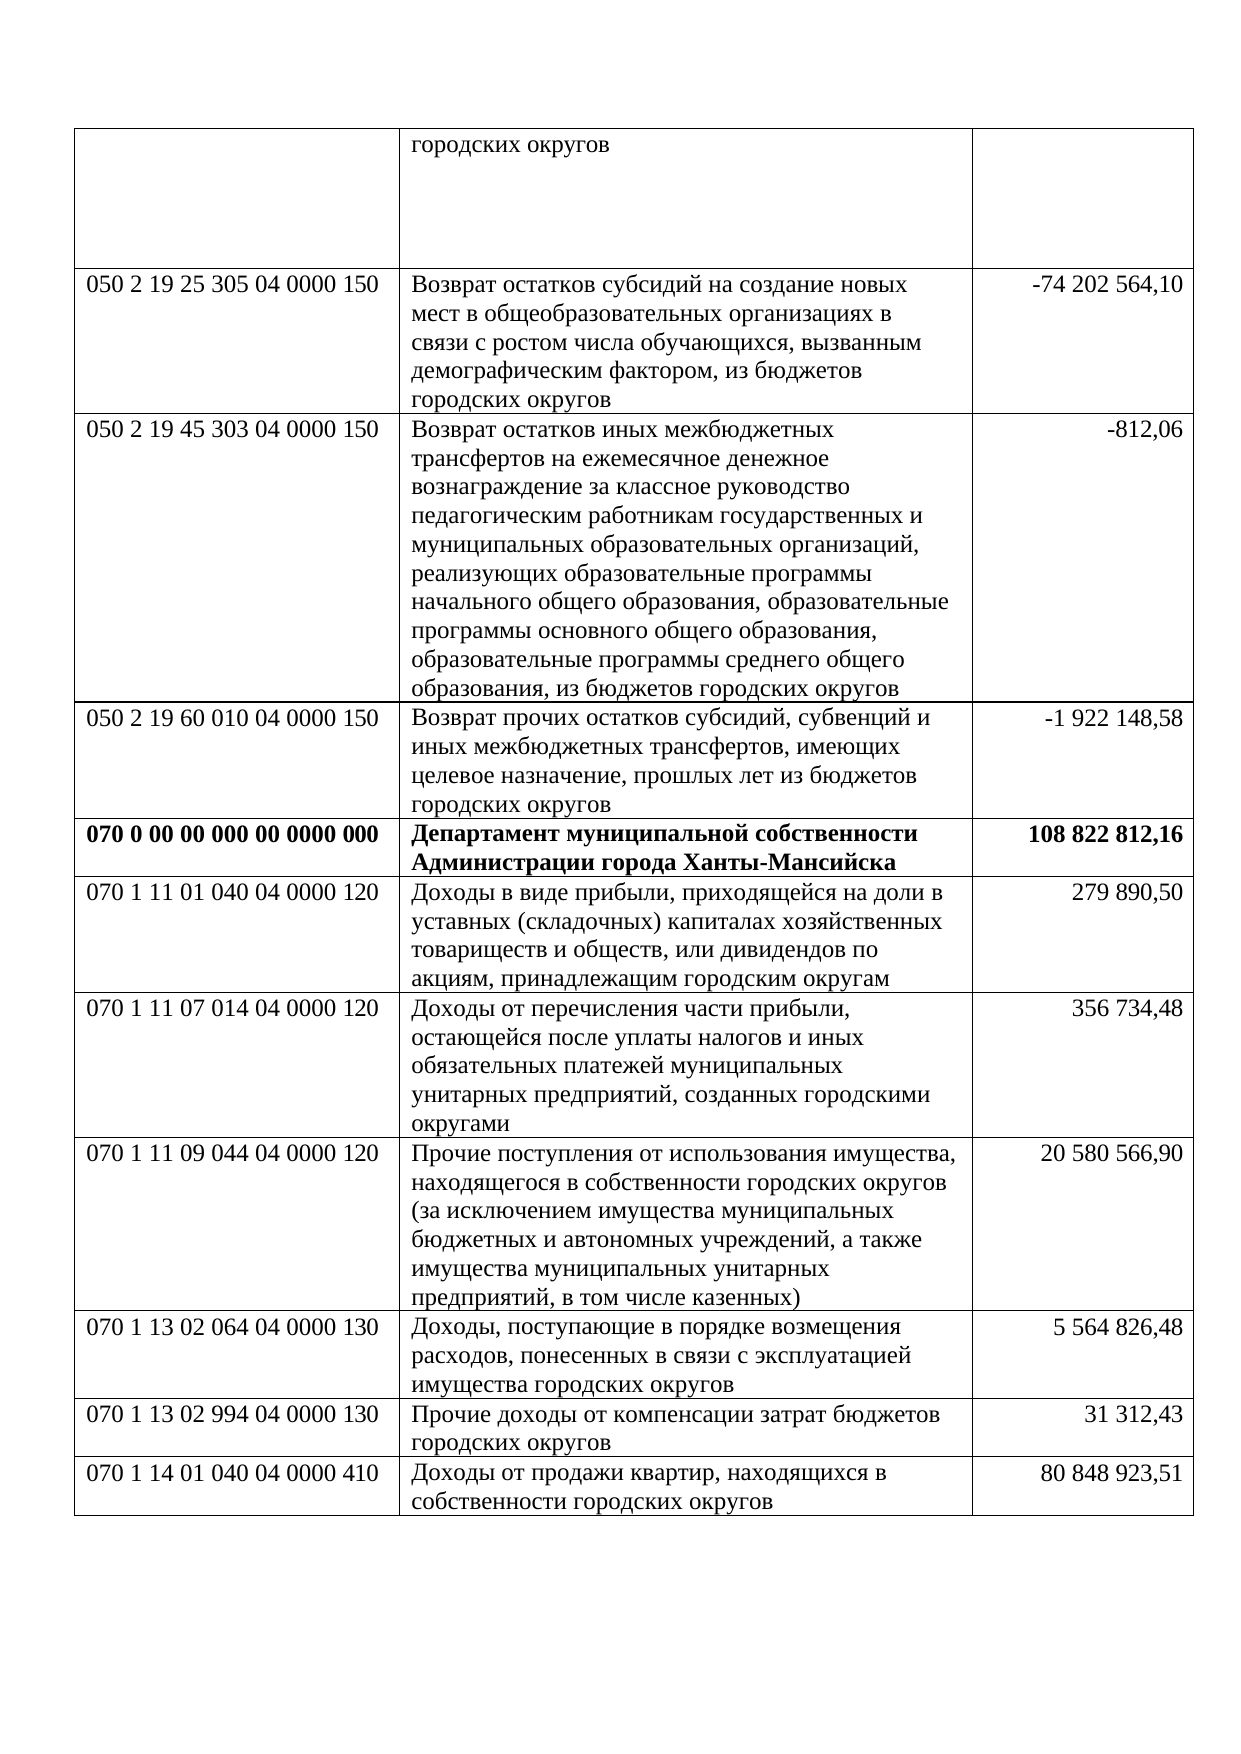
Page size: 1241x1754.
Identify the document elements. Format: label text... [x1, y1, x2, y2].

table_cell Доходы в виде прибыли, приходящейся на доли в уставных (складочных) капиталах хозяйственных товариществ и обществ, или дивидендов по акциям, принадлежащим городским округам [400, 877, 972, 992]
table_cell Доходы, поступающие в порядке возмещения расходов, понесенных в связи с эксплуатацией имущества городских округов [400, 1311, 972, 1398]
table_cell 050 2 19 25 305 04 0000 150 [75, 269, 399, 413]
table_cell 070 1 11 07 014 04 0000 120 [75, 993, 399, 1137]
table_cell 070 1 14 01 040 04 0000 410 [75, 1457, 399, 1515]
table_cell 279 890,50 [973, 877, 1193, 992]
table_cell Доходы от продажи квартир, находящихся в собственности городских округов [400, 1457, 972, 1515]
table_cell 20 580 566,90 [973, 1138, 1193, 1310]
table_cell 050 2 19 60 010 04 0000 150 [75, 703, 399, 817]
table_cell 80 848 923,51 [973, 1457, 1193, 1515]
table_cell Департамент муниципальной собственности Администрации города Ханты-Мансийска [400, 819, 972, 876]
table_cell 356 734,48 [973, 993, 1193, 1137]
table_cell Возврат прочих остатков субсидий, субвенций и иных межбюджетных трансфертов, имеющих целевое назначение, прошлых лет из бюджетов городских округов [400, 703, 972, 817]
table_cell 070 0 00 00 000 00 0000 000 [75, 819, 399, 876]
table_cell Прочие поступления от использования имущества, находящегося в собственности городских округов (за исключением имущества муниципальных бюджетных и автономных учреждений, а также имущества муниципальных унитарных предприятий, в том числе казенных) [400, 1138, 972, 1310]
table_cell -1 922 148,58 [973, 703, 1193, 817]
table_cell 108 822 812,16 [973, 819, 1193, 876]
table_cell 31 312,43 [973, 1399, 1193, 1456]
table_cell Прочие доходы от компенсации затрат бюджетов городских округов [400, 1399, 972, 1456]
table_cell 070 1 13 02 064 04 0000 130 [75, 1311, 399, 1398]
table_header городских округов [400, 129, 972, 268]
table_header [75, 129, 399, 268]
table_cell -74 202 564,10 [973, 269, 1193, 413]
table_cell 070 1 11 09 044 04 0000 120 [75, 1138, 399, 1310]
table_cell 050 2 19 45 303 04 0000 150 [75, 414, 399, 701]
table_cell 070 1 13 02 994 04 0000 130 [75, 1399, 399, 1456]
table_cell Доходы от перечисления части прибыли, остающейся после уплаты налогов и иных обязательных платежей муниципальных унитарных предприятий, созданных городскими округами [400, 993, 972, 1137]
table_cell -812,06 [973, 414, 1193, 701]
table_header [973, 129, 1193, 268]
table_cell Возврат остатков субсидий на создание новых мест в общеобразовательных организациях в связи с ростом числа обучающихся, вызванным демографическим фактором, из бюджетов городских округов [400, 269, 972, 413]
table_cell 5 564 826,48 [973, 1311, 1193, 1398]
table_cell Возврат остатков иных межбюджетных трансфертов на ежемесячное денежное вознаграждение за классное руководство педагогическим работникам государственных и муниципальных образовательных организаций, реализующих образовательные программы начального общего образования, образовательные программы основного общего образования, образовательные программы среднего общего образования, из бюджетов городских округов [400, 414, 972, 701]
table_cell 070 1 11 01 040 04 0000 120 [75, 877, 399, 992]
